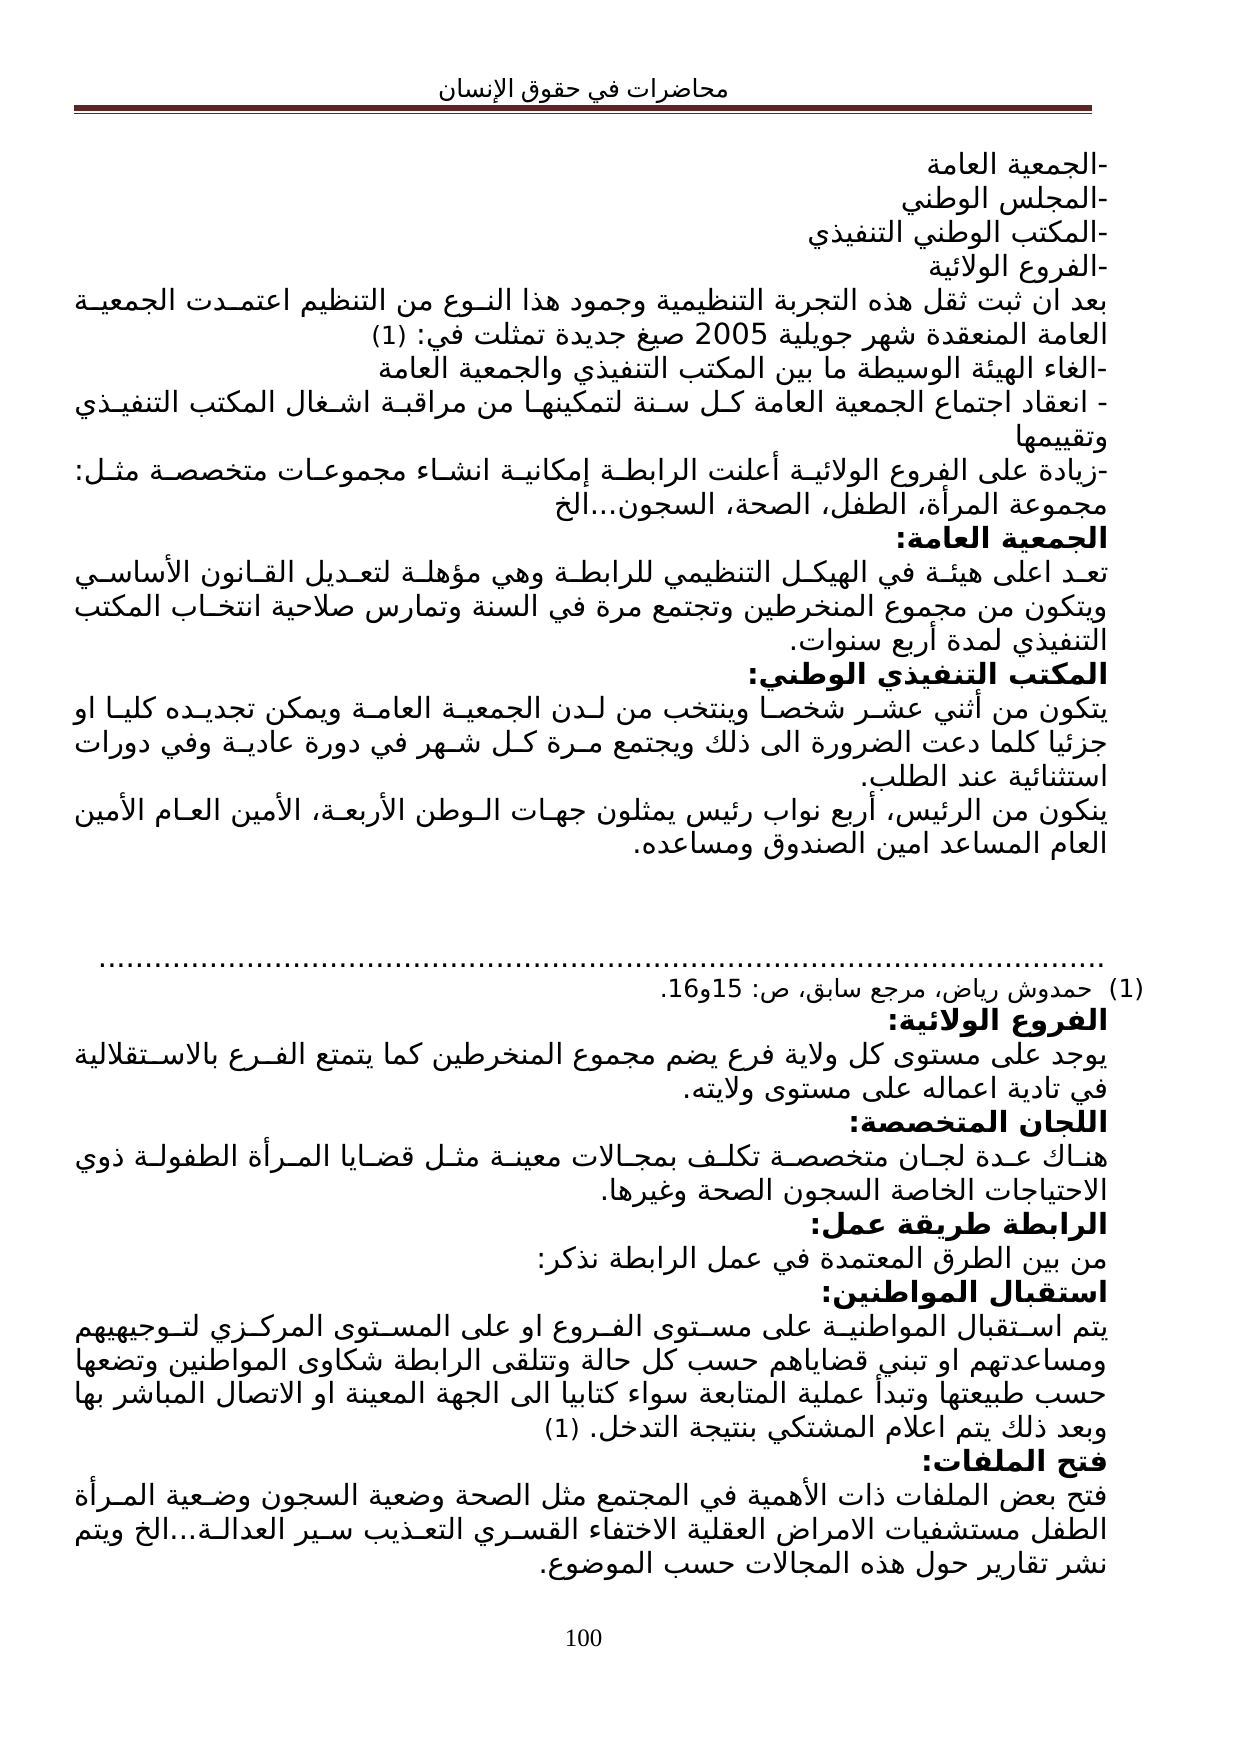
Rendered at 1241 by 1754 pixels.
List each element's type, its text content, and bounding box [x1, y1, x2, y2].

text تعد اعلى هيئة في الهيكل التنظيمي للرابطة وهي مؤهلة لتعديل القانون الأساسي ويتكون من مجموع المنخرطين وتجتمع مرة في السنة وتمارس صلاحية انتخاب المكتب التنفيذي لمدة أربع سنوات. [74, 555, 1108, 657]
text فتح بعض الملفات ذات الأهمية في المجتمع مثل الصحة وضعية السجون وضعية المرأة الطفل مستشفيات الامراض العقلية الاختفاء القسري التعذيب سير العدالة...الخ ويتم نشر تقارير حول هذه المجالات حسب الموضوع. [74, 1479, 1108, 1581]
text يتم استقبال المواطنية على مستوى الفروع او على المستوى المركزي لتوجيهيهم ومساعدتهم او تبني قضاياهم حسب كل حالة وتتلقى الرابطة شكاوى المواطنين وتضعها حسب طبيعتها وتبدأ عملية المتابعة سواء كتابيا الى الجهة المعينة او الاتصال المباشر بها وبعد ذلك يتم اعلام المشتكي بنتيجة التدخل. (1) [74, 1309, 1108, 1445]
text الجمعية العامة: [74, 521, 1108, 555]
text ينكون من الرئيس، أربع نواب رئيس يمثلون جهات الوطن الأربعة، الأمين العام الأمين العام المساعد امين الصندوق ومساعده. [74, 793, 1108, 861]
text استقبال المواطنين: [74, 1275, 1108, 1309]
list حمدوش رياض، مرجع سابق، ص: 15و16. [74, 974, 1108, 1003]
text اللجان المتخصصة: [74, 1105, 1108, 1139]
text المكتب التنفيذي الوطني: [74, 657, 1108, 691]
text -زيادة على الفروع الولائية أعلنت الرابطة إمكانية انشاء مجموعات متخصصة مثل: مجموعة المرأة، الطفل، الصحة، السجون...الخ [74, 453, 1108, 521]
text فتح الملفات: [74, 1445, 1108, 1479]
text -المكتب الوطني التنفيذي [74, 216, 1108, 249]
text ............................................................................................................. [74, 940, 1108, 974]
text الفروع الولائية: [74, 1003, 1108, 1037]
text هناك عدة لجان متخصصة تكلف بمجالات معينة مثل قضايا المرأة الطفولة ذوي الاحتياجات الخاصة السجون الصحة وغيرها. [74, 1139, 1108, 1207]
text -المجلس الوطني [74, 182, 1108, 216]
text -الجمعية العامة [74, 148, 1108, 182]
text الرابطة طريقة عمل: [74, 1207, 1108, 1241]
text من بين الطرق المعتمدة في عمل الرابطة نذكر: [74, 1241, 1108, 1275]
text -الغاء الهيئة الوسيطة ما بين المكتب التنفيذي والجمعية العامة [74, 351, 1108, 385]
text بعد ان ثبت ثقل هذه التجربة التنظيمية وجمود هذا النوع من التنظيم اعتمدت الجمعية العامة المنعقدة شهر جويلية 2005 صيغ جديدة تمثلت في: (1) [74, 283, 1108, 351]
text - انعقاد اجتماع الجمعية العامة كل سنة لتمكينها من مراقبة اشغال المكتب التنفيذي وتقييمها [74, 385, 1108, 453]
text يوجد على مستوى كل ولاية فرع يضم مجموع المنخرطين كما يتمتع الفرع بالاستقلالية في تادية اعماله على مستوى ولايته. [74, 1037, 1108, 1105]
text -الفروع الولائية [74, 249, 1108, 283]
text يتكون من أثني عشر شخصا وينتخب من لدن الجمعية العامة ويمكن تجديده كليا او جزئيا كلما دعت الضرورة الى ذلك ويجتمع مرة كل شهر في دورة عادية وفي دورات استثنائية عند الطلب. [74, 691, 1108, 793]
